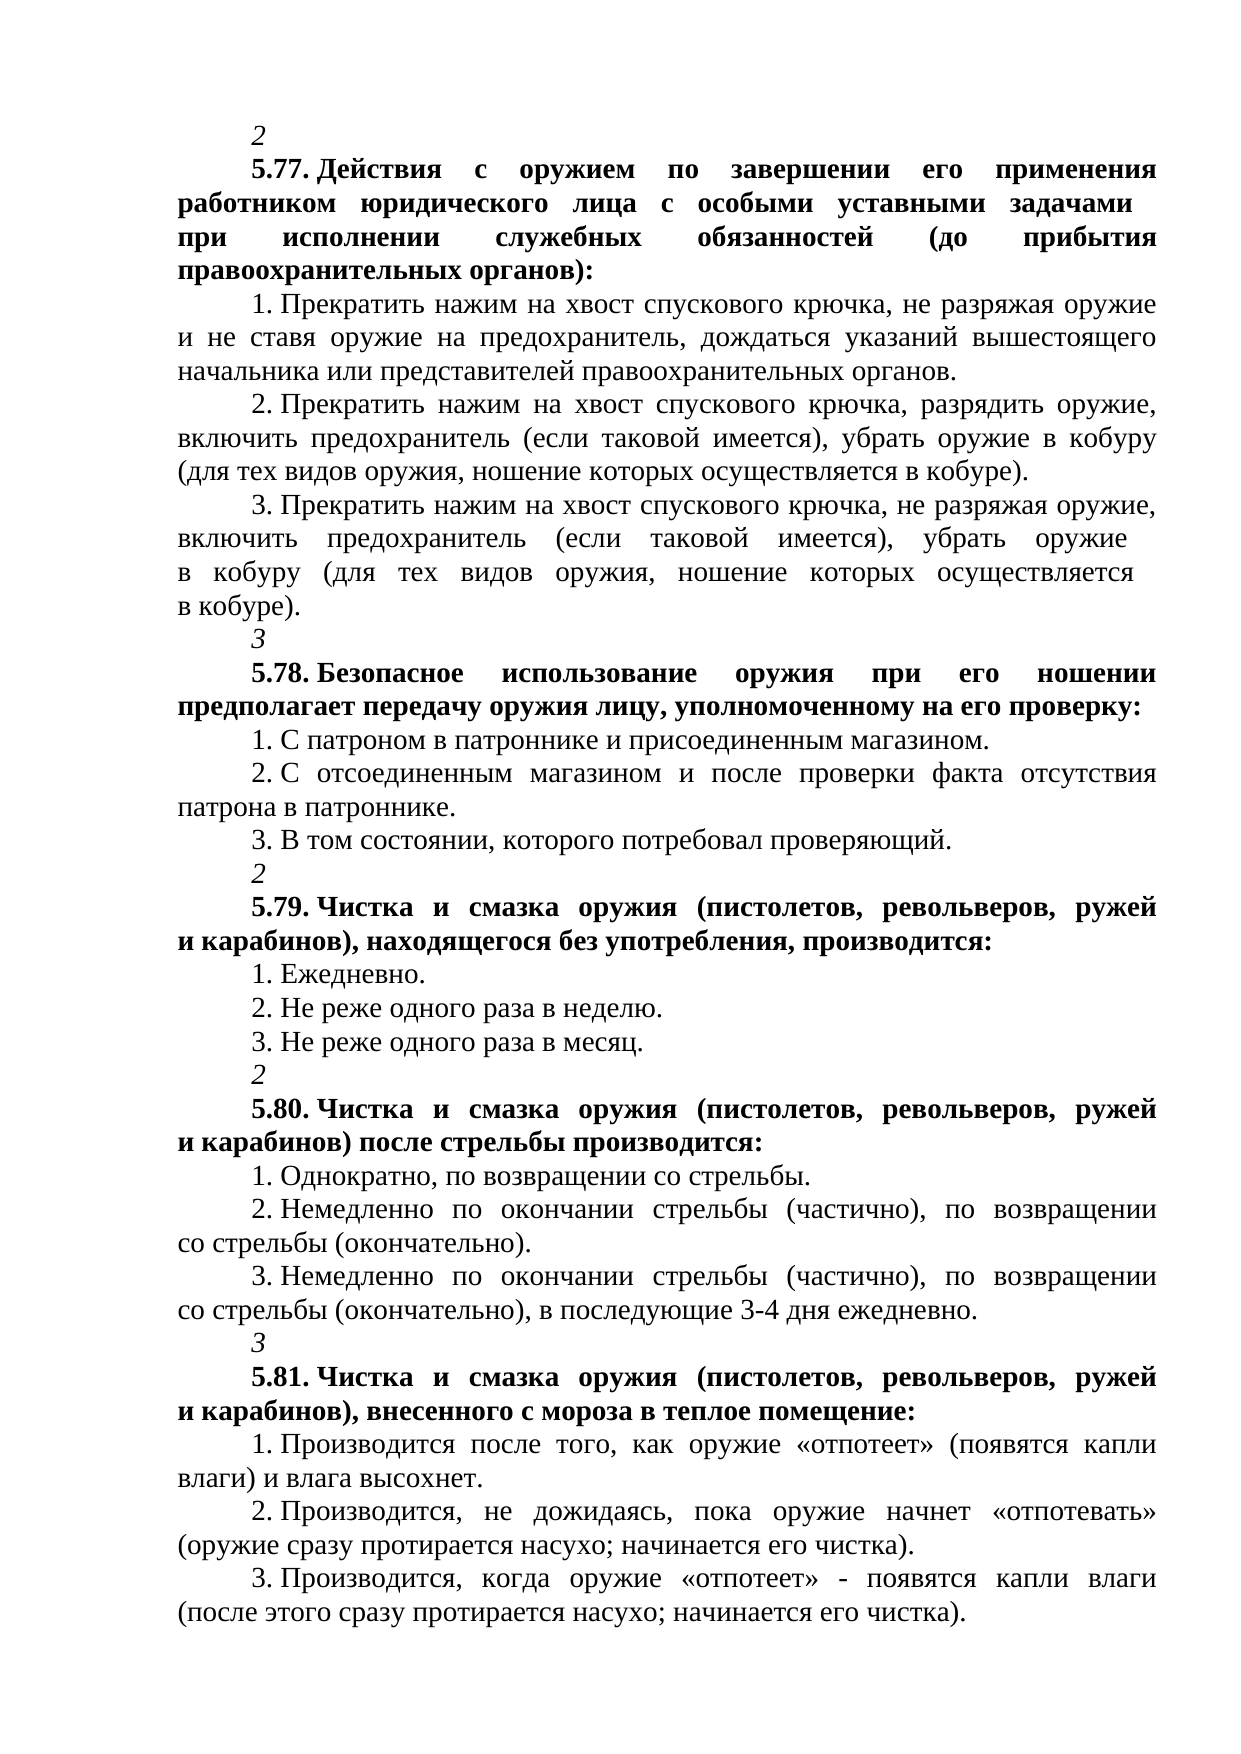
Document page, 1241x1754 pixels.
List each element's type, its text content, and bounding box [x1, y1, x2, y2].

text 1. Однократно, по возвращении со стрельбы. [177, 1158, 1157, 1191]
text 3 [177, 621, 1157, 655]
text 2 [177, 856, 1157, 889]
text 5.79. Чистка и смазка оружия (пистолетов, револьверов, ружей и карабинов), находящегося без употребления, производится: [177, 889, 1157, 957]
text 5.78. Безопасное использование оружия при его ношении предполагает передачу оружия лицу, уполномоченному на его проверку: [177, 655, 1157, 722]
text 2. Немедленно по окончании стрельбы (частично), по возвращении со стрельбы (окончательно). [177, 1191, 1157, 1258]
text 2. С отсоединенным магазином и после проверки факта отсутствия патрона в патроннике. [177, 755, 1157, 822]
text 1. Ежедневно. [177, 957, 1157, 990]
text 2. Прекратить нажим на хвост спускового крючка, разрядить оружие, включить предохранитель (если таковой имеется), убрать оружие в кобуру (для тех видов оружия, ношение которых осуществляется в кобуре). [177, 386, 1157, 487]
text 2. Не реже одного раза в неделю. [177, 990, 1157, 1024]
text 3. В том состоянии, которого потребовал проверяющий. [177, 822, 1157, 856]
text 1. С патроном в патроннике и присоединенным магазином. [177, 722, 1157, 755]
text 3. Прекратить нажим на хвост спускового крючка, не разряжая оружие, включить предохранитель (если таковой имеется), убрать оружие в кобуру (для тех видов оружия, ношение которых осуществляется в кобуре). [177, 487, 1157, 621]
text 3. Не реже одного раза в месяц. [177, 1024, 1157, 1057]
text 2. Производится, не дожидаясь, пока оружие начнет «отпотевать» (оружие сразу протирается насухо; начинается его чистка). [177, 1493, 1157, 1560]
text 5.80. Чистка и смазка оружия (пистолетов, револьверов, ружей и карабинов) после стрельбы производится: [177, 1091, 1157, 1158]
text 1. Производится после того, как оружие «отпотеет» (появятся капли влаги) и влага высохнет. [177, 1426, 1157, 1493]
text 3. Немедленно по окончании стрельбы (частично), по возвращении со стрельбы (окончательно), в последующие 3-4 дня ежедневно. [177, 1258, 1157, 1326]
text 3 [177, 1326, 1157, 1359]
text 2 [177, 1057, 1157, 1091]
text 3. Производится, когда оружие «отпотеет» - появятся капли влаги (после этого сразу протирается насухо; начинается его чистка). [177, 1560, 1157, 1627]
text 1. Прекратить нажим на хвост спускового крючка, не разряжая оружие и не ставя оружие на предохранитель, дождаться указаний вышестоящего начальника или представителей правоохранительных органов. [177, 286, 1157, 386]
text 5.81. Чистка и смазка оружия (пистолетов, револьверов, ружей и карабинов), внесенного с мороза в теплое помещение: [177, 1359, 1157, 1426]
text 2 [177, 118, 1157, 152]
text 5.77. Действия с оружием по завершении его применения работником юридического лица с особыми уставными задачами при исполнении служебных обязанностей (до прибытия правоохранительных органов): [177, 152, 1157, 286]
